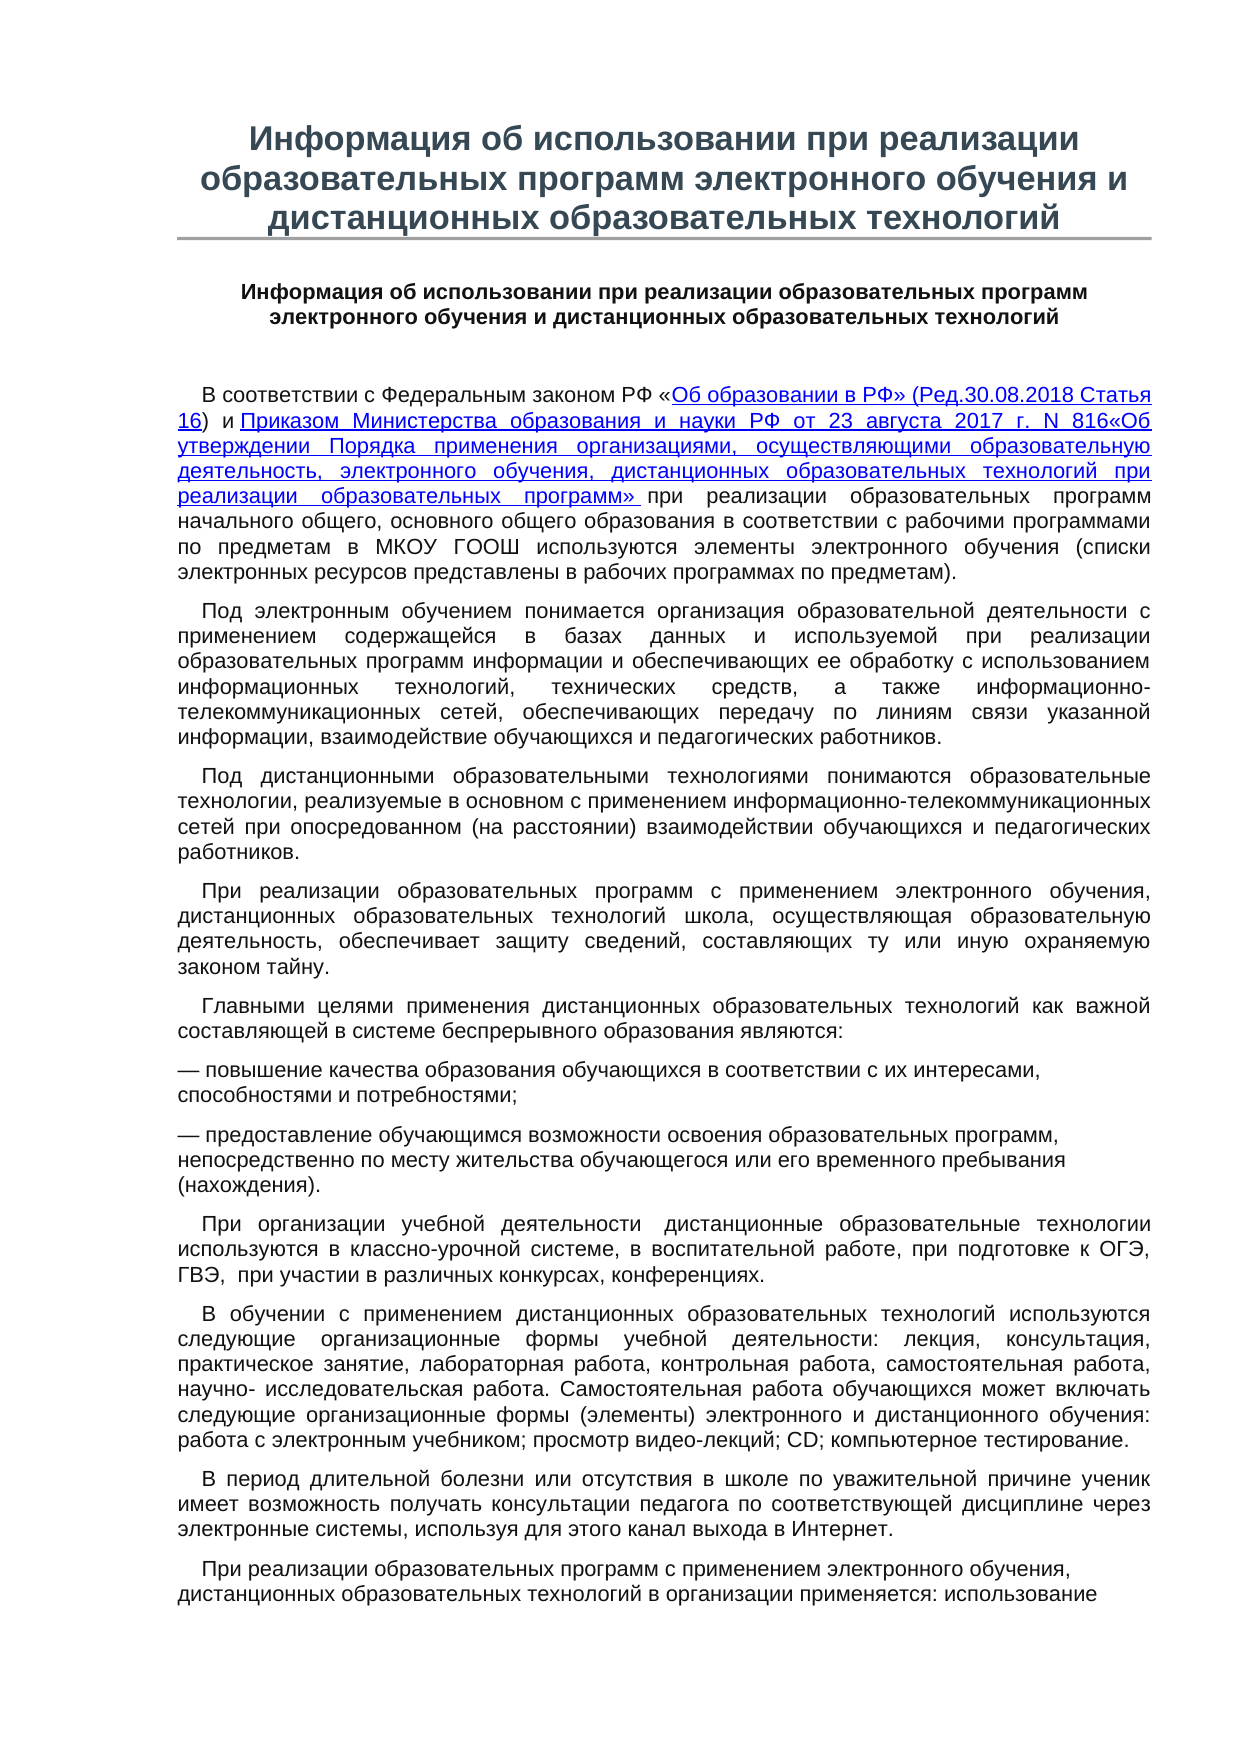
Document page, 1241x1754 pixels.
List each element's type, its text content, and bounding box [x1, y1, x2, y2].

text Информация об использовании при реализации образовательных программ электронного обучения и дистанционных образовательных технологий [177, 279, 1152, 329]
text В период длительной болезни или отсутствия в школе по уважительной причине ученик имеет возможность получать консультации педагога по соответствующей дисциплине через электронные системы, используя для этого канал выхода в Интернет. [177, 1466, 1152, 1542]
text — повышение качества образования обучающихся в соответствии с их интересами, способностями и потребностями; [177, 1057, 1152, 1108]
text В соответствии с Федеральным законом РФ «Об образовании в РФ» (Ред.30.08.2018 Статья 16) и Приказом Министерства образования и науки РФ от 23 августа 2017 г. N 816«Об утверждении Порядка применения организациями, осуществляющими образовательную деятельность, электронного обучения, дистанционных образовательных технологий при реализации образовательных программ» при реализации образовательных программ начального общего, основного общего образования в соответствии с рабочими программами по предметам в МКОУ ГООШ используются элементы электронного обучения (списки электронных ресурсов представлены в рабочих программах по предметам). [177, 481, 1152, 584]
text В соответствии с Федеральным законом РФ «Об образовании в РФ» (Ред.30.08.2018 Статья 16) и Приказом Министерства образования и науки РФ от 23 августа 2017 г. N 816«Об утверждении Порядка применения организациями, осуществляющими образовательную деятельность, электронного обучения, дистанционных образовательных технологий при реализации образовательных программ» при реализации образовательных программ начального общего, основного общего образования в соответствии с рабочими программами по предметам в МКОУ ГООШ используются элементы электронного обучения (списки электронных ресурсов представлены в рабочих программах по предметам). [177, 382, 1152, 455]
text В обучении с применением дистанционных образовательных технологий используются следующие организационные формы учебной деятельности: лекция, консультация, практическое занятие, лабораторная работа, контрольная работа, самостоятельная работа, научно- исследовательская работа. Самостоятельная работа обучающихся может включать следующие организационные формы (элементы) электронного и дистанционного обучения: работа с электронным учебником; просмотр видео-лекций; CD; компьютерное тестирование. [177, 1301, 1152, 1452]
text При организации учебной деятельности дистанционные образовательные технологии используются в классно-урочной системе, в воспитательной работе, при подготовке к ОГЭ, ГВЭ, при участии в различных конкурсах, конференциях. [177, 1211, 1152, 1287]
text Под электронным обучением понимается организация образовательной деятельности с применением содержащейся в базах данных и используемой при реализации образовательных программ информации и обеспечивающих ее обработку с использованием информационных технологий, технических средств, а также информационно-телекоммуникационных сетей, обеспечивающих передачу по линиям связи указанной информации, взаимодействие обучающихся и педагогических работников. [177, 598, 1152, 749]
text — предоставление обучающимся возможности освоения образовательных программ, непосредственно по месту жительства обучающегося или его временного пребывания (нахождения). [177, 1122, 1152, 1197]
text Главными целями применения дистанционных образовательных технологий как важной составляющей в системе беспрерывного образования являются: [177, 993, 1152, 1043]
text Информация об использовании при реализации образовательных программ электронного обучения и дистанционных образовательных технологий [177, 118, 1152, 236]
text При реализации образовательных программ с применением электронного обучения, дистанционных образовательных технологий школа, осуществляющая образовательную деятельность, обеспечивает защиту сведений, составляющих ту или иную охраняемую законом тайну. [177, 878, 1152, 979]
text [177, 1556, 1152, 1606]
text Под дистанционными образовательными технологиями понимаются образовательные технологии, реализуемые в основном с применением информационно-телекоммуникационных сетей при опосредованном (на расстоянии) взаимодействии обучающихся и педагогических работников. [177, 763, 1152, 864]
